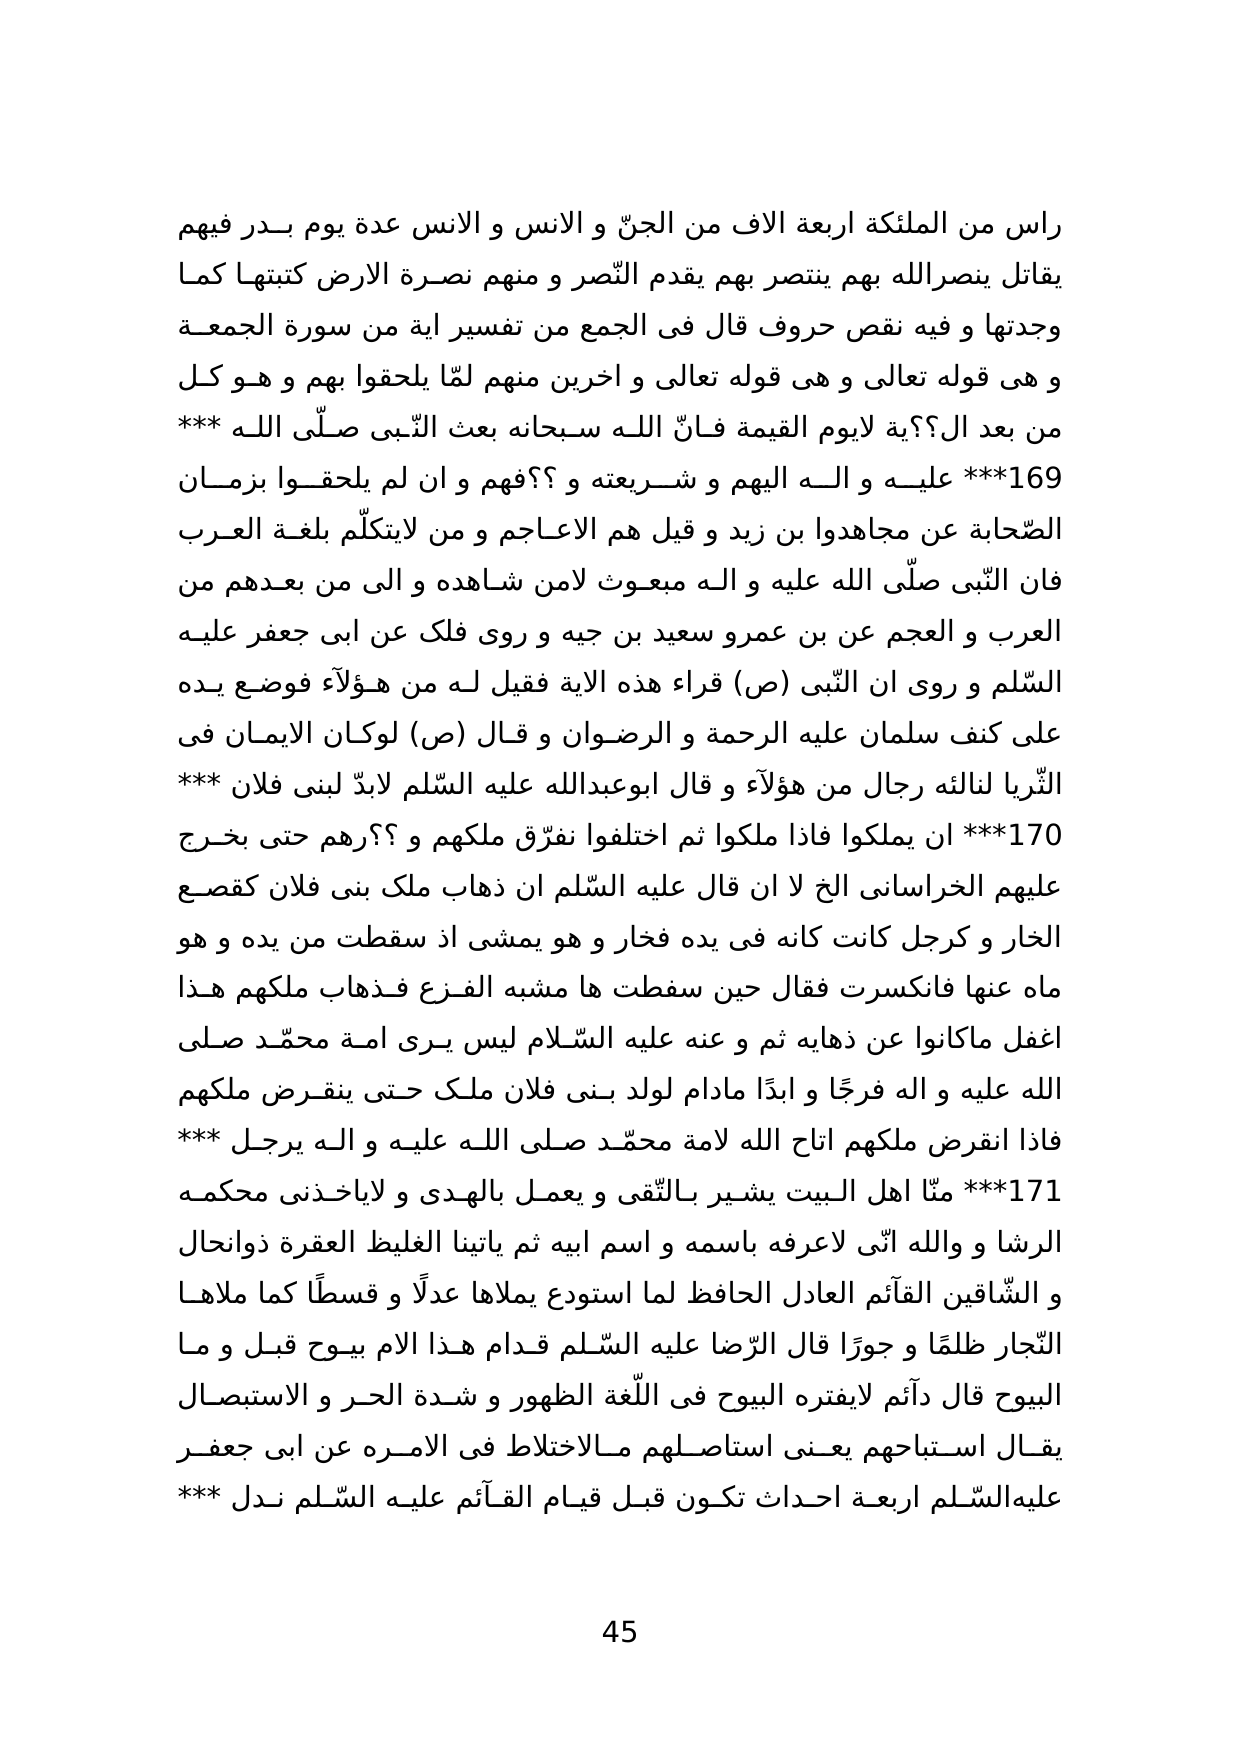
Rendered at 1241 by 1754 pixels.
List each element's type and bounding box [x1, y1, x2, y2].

text [177, 207, 1063, 1514]
